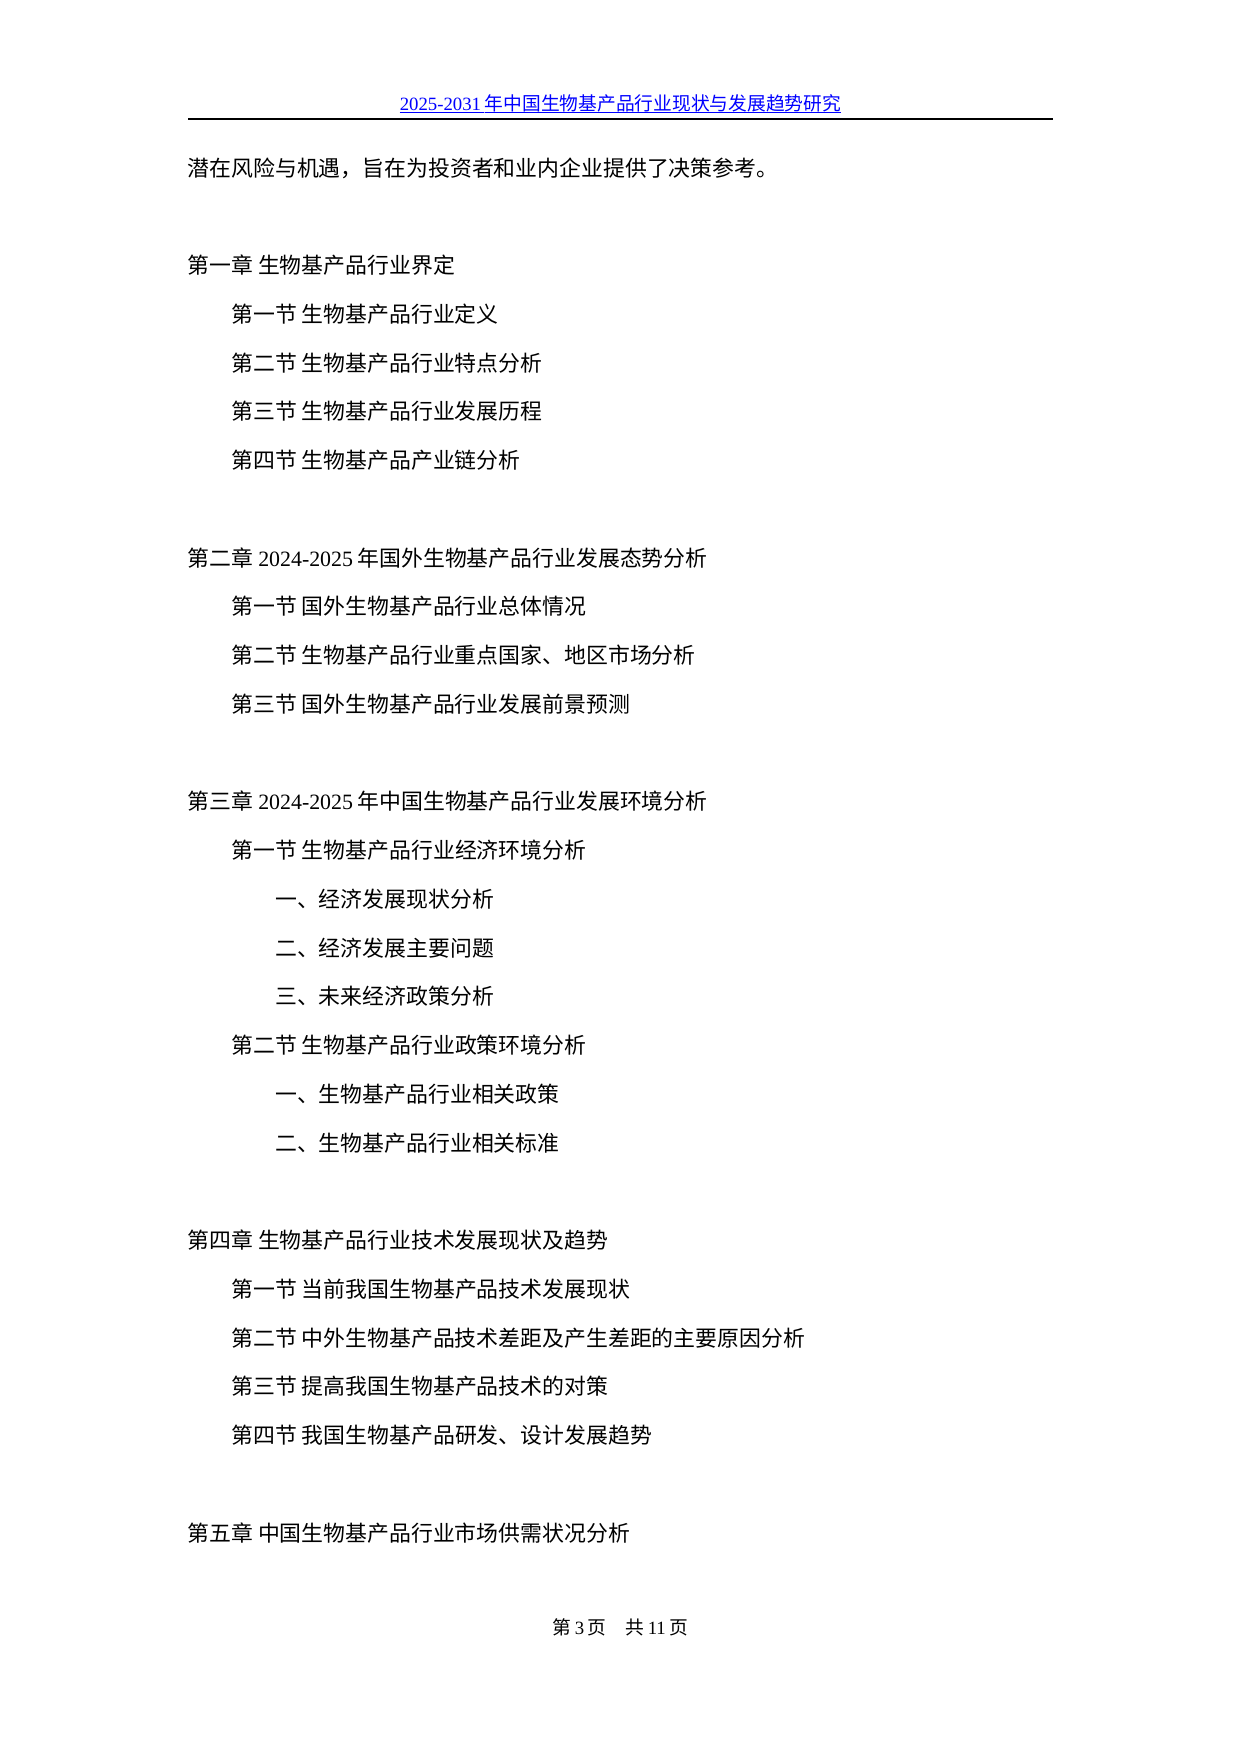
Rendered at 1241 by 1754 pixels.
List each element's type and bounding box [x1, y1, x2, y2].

text [187, 150, 1053, 1548]
